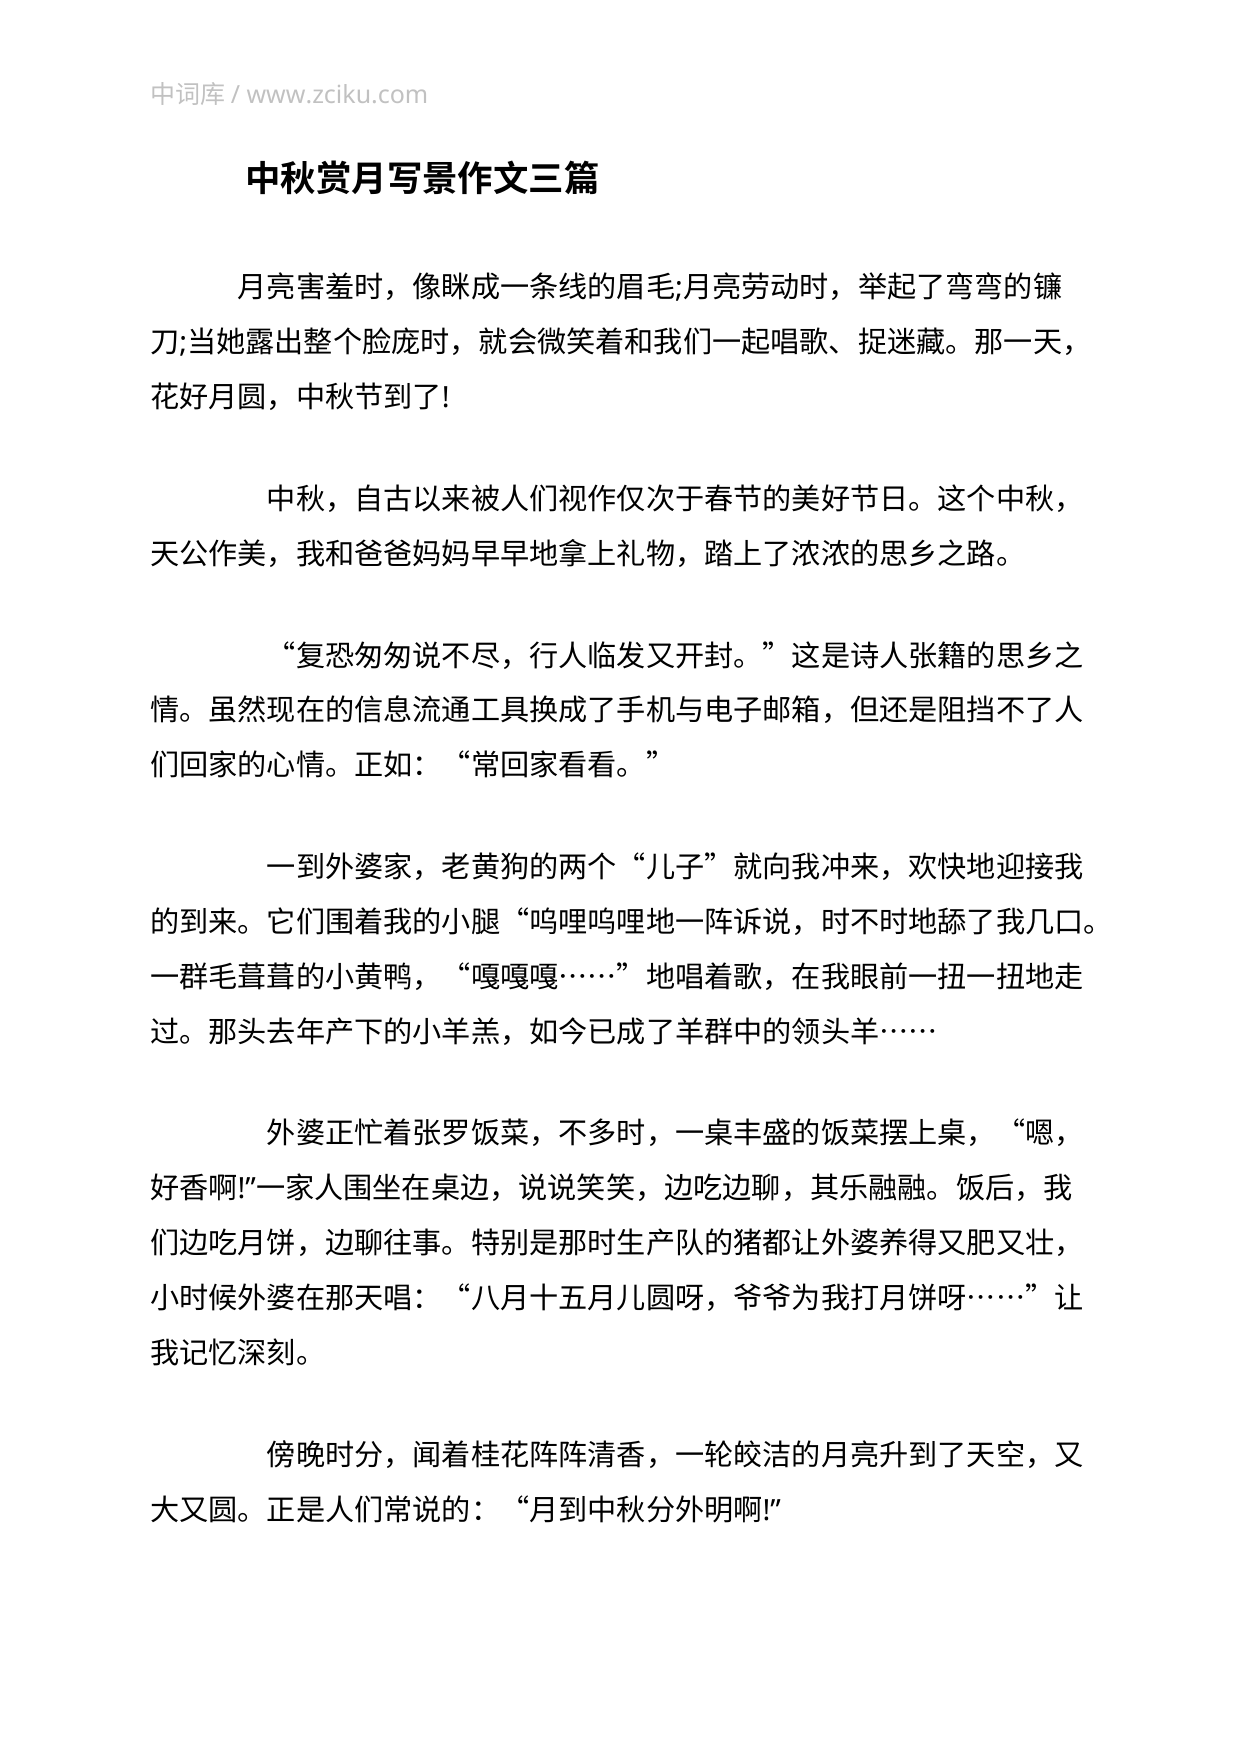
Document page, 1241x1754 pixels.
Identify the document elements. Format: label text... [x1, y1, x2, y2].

text 一到外婆家，老黄狗的两个“儿子”就向我冲来，欢快地迎接我的到来。它们围着我的小腿“呜哩呜哩地一阵诉说，时不时地舔了我几口。一群毛葺葺的小黄鸭，“嘎嘎嘎……”地唱着歌，在我眼前一扭一扭地走过。那头去年产下的小羊羔，如今已成了羊群中的领头羊…… [150, 844, 1090, 1051]
text 月亮害羞时，像眯成一条线的眉毛;月亮劳动时，举起了弯弯的镰刀;当她露出整个脸庞时，就会微笑着和我们一起唱歌、捉迷藏。那一天，花好月圆，中秋节到了! [150, 263, 1090, 416]
text 中秋赏月写景作文三篇 [150, 150, 1090, 201]
text 中秋，自古以来被人们视作仅次于春节的美好节日。这个中秋，天公作美，我和爸爸妈妈早早地拿上礼物，踏上了浓浓的思乡之路。 [150, 475, 1090, 573]
text 外婆正忙着张罗饭菜，不多时，一桌丰盛的饭菜摆上桌，“嗯，好香啊!”一家人围坐在桌边，说说笑笑，边吃边聊，其乐融融。饭后，我们边吃月饼，边聊往事。特别是那时生产队的猪都让外婆养得又肥又壮，小时候外婆在那天唱：“八月十五月儿圆呀，爷爷为我打月饼呀……”让我记忆深刻。 [150, 1110, 1090, 1372]
text 傍晚时分，闻着桂花阵阵清香，一轮皎洁的月亮升到了天空，又大又圆。正是人们常说的：“月到中秋分外明啊!” [150, 1432, 1090, 1529]
text “复恐匆匆说不尽，行人临发又开封。”这是诗人张籍的思乡之情。虽然现在的信息流通工具换成了手机与电子邮箱，但还是阻挡不了人们回家的心情。正如：“常回家看看。” [150, 632, 1090, 784]
